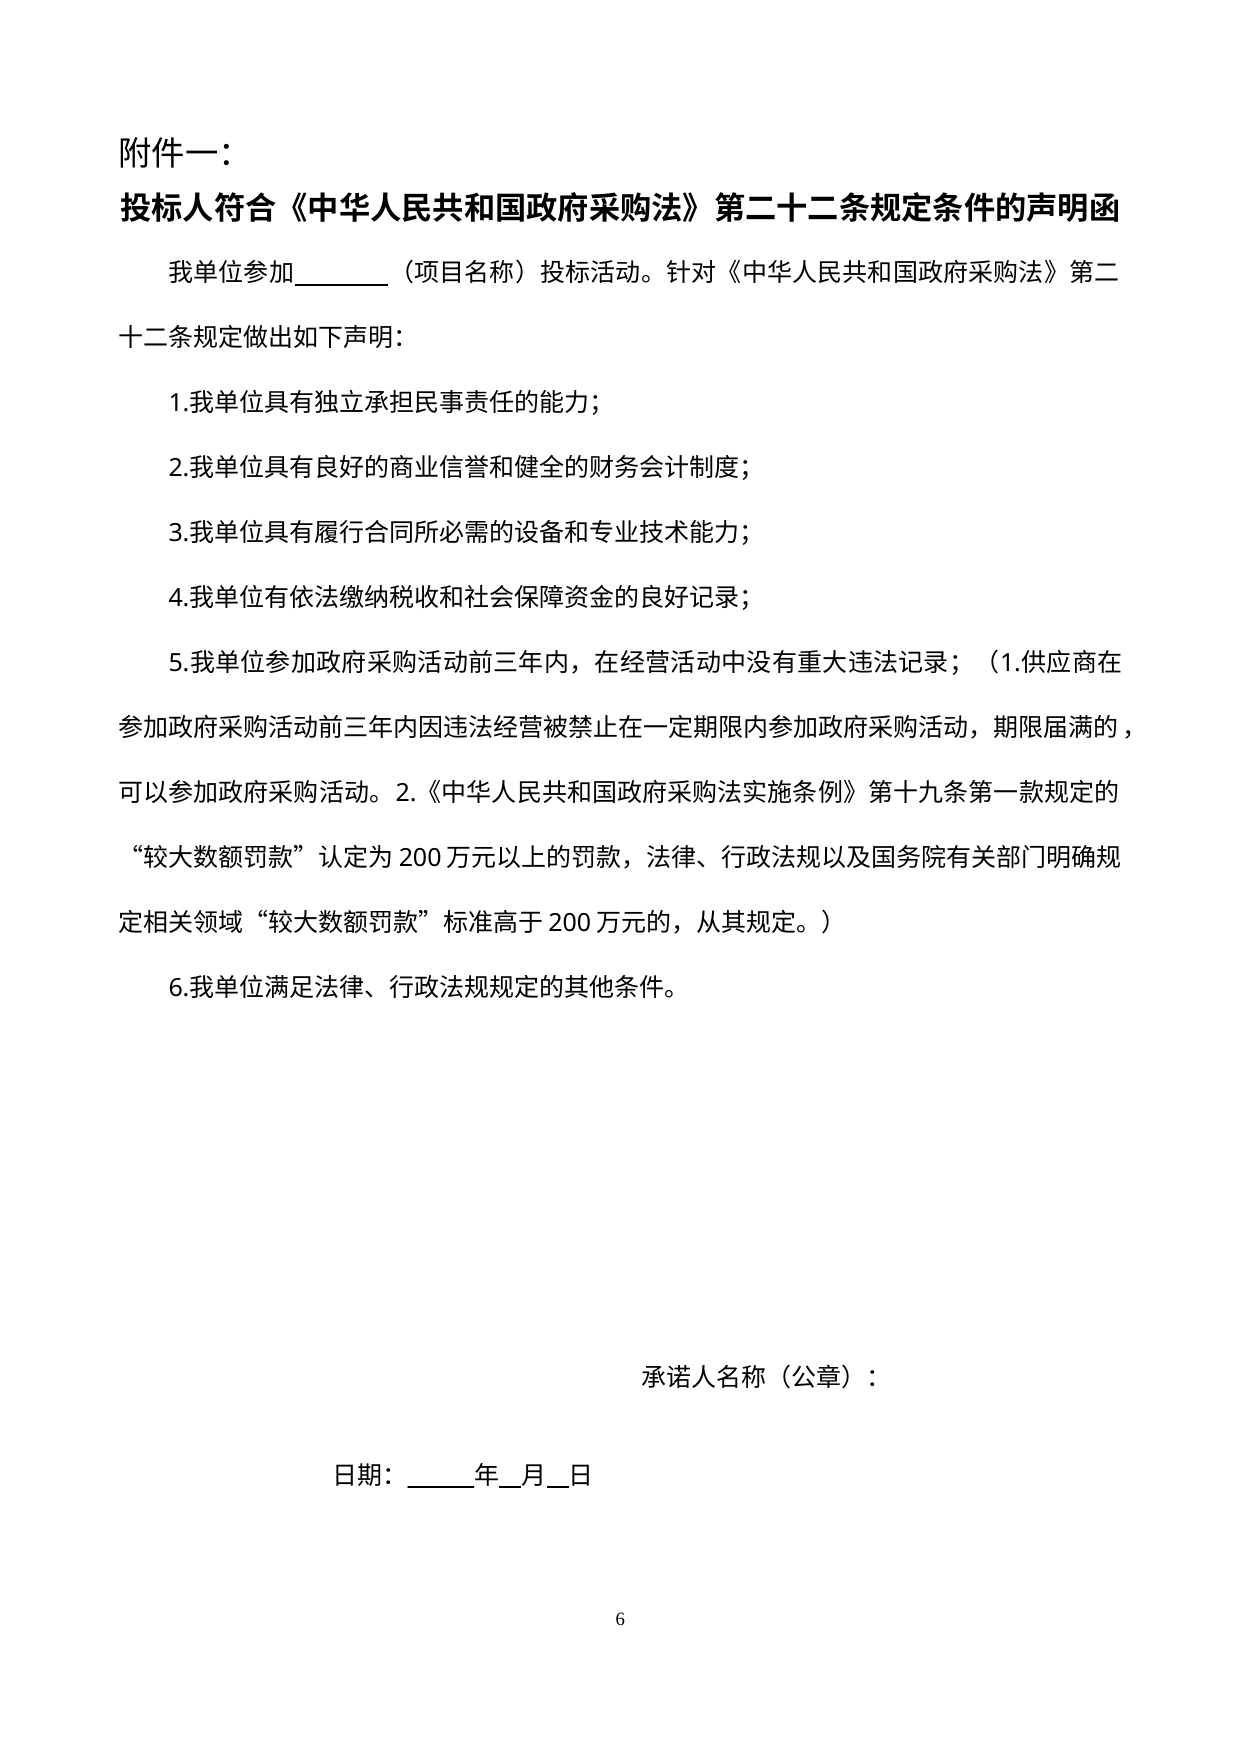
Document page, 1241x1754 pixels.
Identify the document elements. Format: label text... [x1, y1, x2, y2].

text 3.我单位具有履行合同所必需的设备和专业技术能力； [118, 498, 1122, 563]
text 日期：______年 月 日 [118, 1441, 1122, 1506]
text 5.我单位参加政府采购活动前三年内，在经营活动中没有重大违法记录；（1.供应商在参加政府采购活动前三年内因违法经营被禁止在一定期限内参加政府采购活动，期限届满的，可以参加政府采购活动。2.《中华人民共和国政府采购法实施条例》第十九条第一款规定的“较大数额罚款”认定为200万元以上的罚款，法律、行政法规以及国务院有关部门明确规定相关领域“较大数额罚款”标准高于200万元的，从其规定。） [118, 628, 1122, 953]
text 我单位参加 （项目名称）投标活动。针对《中华人民共和国政府采购法》第二十二条规定做出如下声明： [118, 238, 1122, 368]
text 承诺人名称（公章）： [118, 1343, 1122, 1408]
text 4.我单位有依法缴纳税收和社会保障资金的良好记录； [118, 563, 1122, 628]
text 1.我单位具有独立承担民事责任的能力； [118, 368, 1122, 433]
text 6.我单位满足法律、行政法规规定的其他条件。 [118, 953, 1122, 1018]
text 附件一： [118, 132, 1122, 173]
text 投标人符合《中华人民共和国政府采购法》第二十二条规定条件的声明函 [118, 173, 1122, 238]
text 2.我单位具有良好的商业信誉和健全的财务会计制度； [118, 433, 1122, 498]
